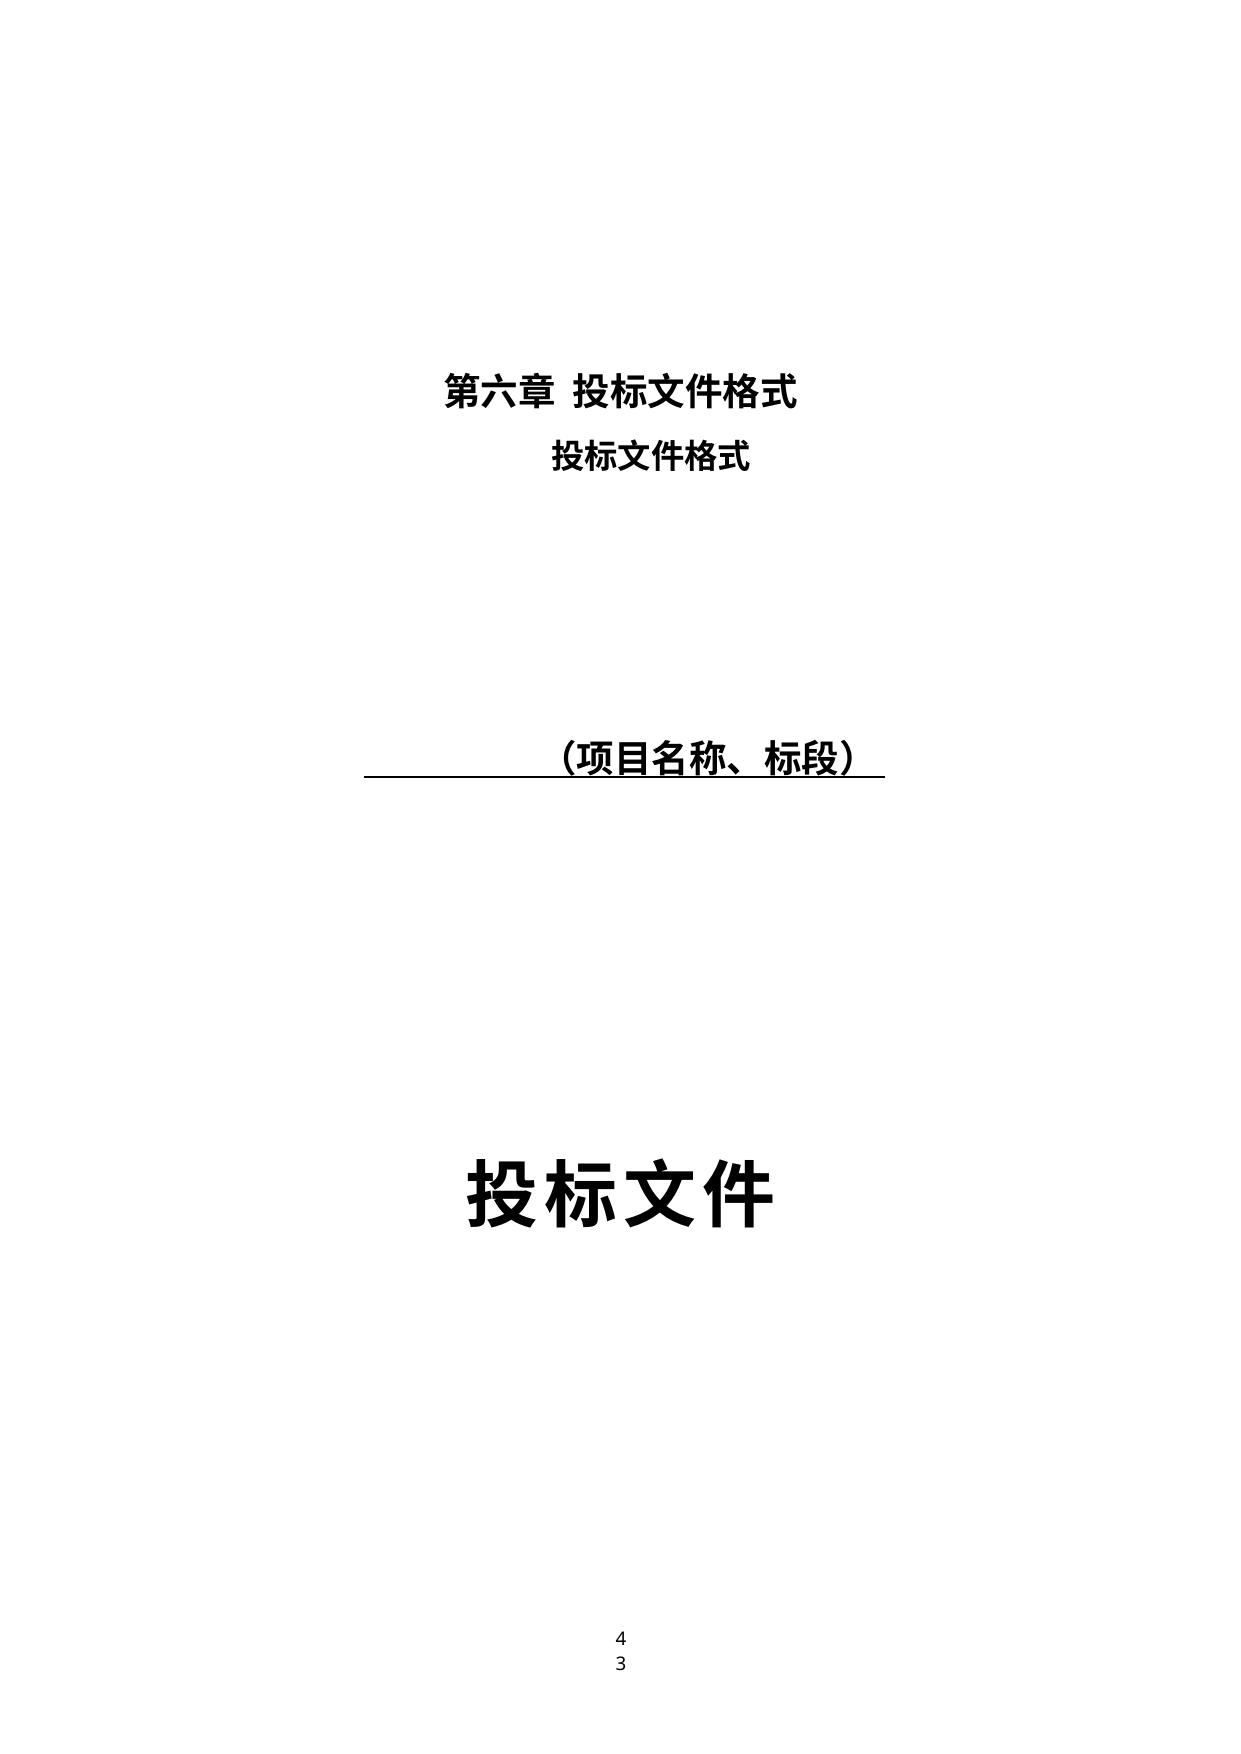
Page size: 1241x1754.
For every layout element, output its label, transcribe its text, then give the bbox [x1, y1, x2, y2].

text （项目名称、标段） [187, 723, 1053, 788]
text 第六章 投标文件格式 [187, 357, 1053, 422]
text 投标文件格式 [249, 422, 1053, 487]
text 投标文件 [187, 1124, 1053, 1254]
